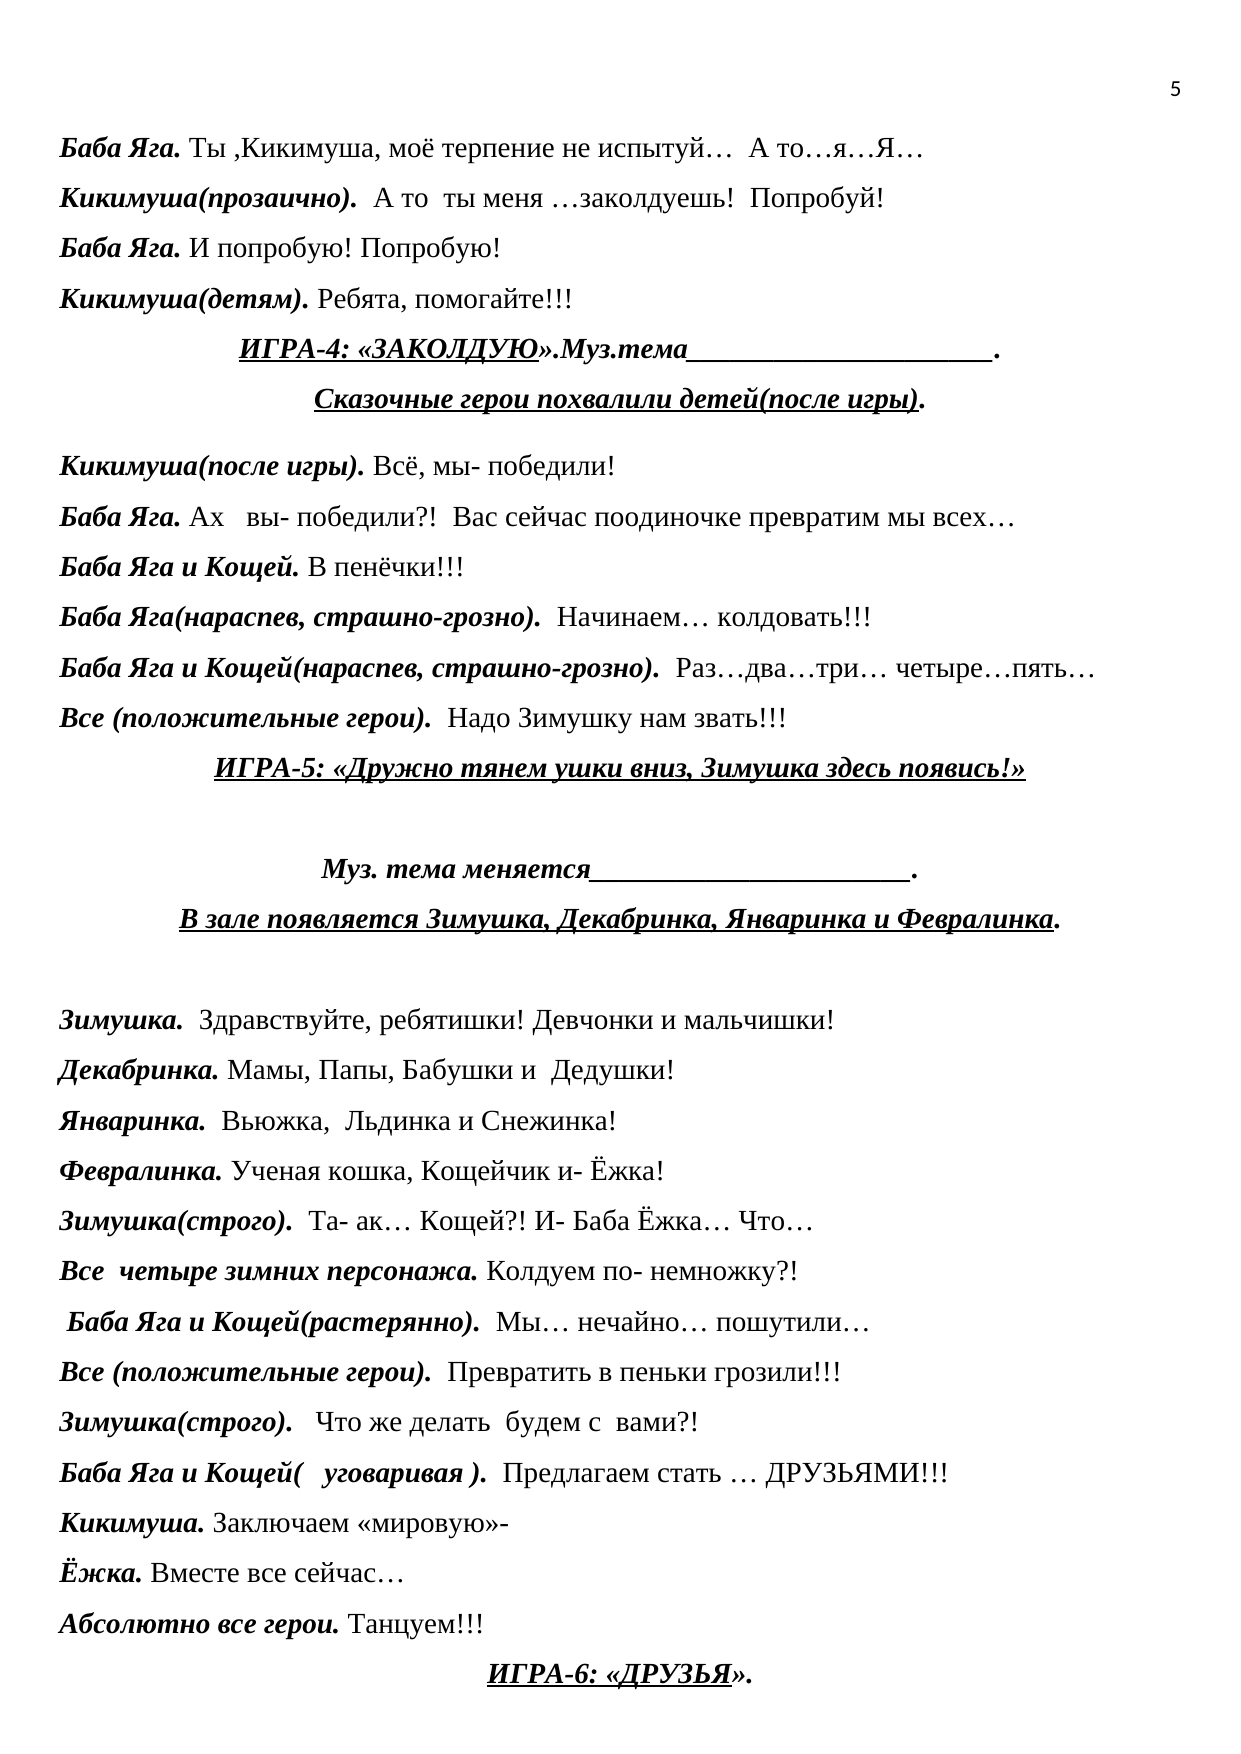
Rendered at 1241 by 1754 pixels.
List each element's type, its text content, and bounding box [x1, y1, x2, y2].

text Все (положительные герои). Надо Зимушку нам звать!!! [59, 700, 1181, 734]
text Баба Яга. Ты ,Кикимуша, моё терпение не испытуй… А то…я…Я… [59, 130, 1181, 163]
text Баба Яга и Кощей. В пенёчки!!! [59, 549, 1181, 583]
text ИГРА-6: «ДРУЗЬЯ». [59, 1656, 1181, 1689]
text Баба Яга. И попробую! Попробую! [59, 231, 1181, 264]
text Январинка. Вьюжка, Льдинка и Снежинка! [59, 1103, 1181, 1136]
text Баба Яга. Ах вы- победили?! Вас сейчас поодиночке превратим мы всех… [59, 499, 1181, 532]
text Кикимуша(после игры). Всё, мы- победили! [59, 448, 1181, 482]
text Все четыре зимних персонажа. Колдуем по- немножку?! [59, 1253, 1181, 1287]
text ИГРА-5: «Дружно тянем ушки вниз, Зимушка здесь появись!» [59, 750, 1181, 784]
text Кикимуша. Заключаем «мировую»- [59, 1505, 1181, 1539]
text ИГРА-4: «ЗАКОЛДУЮ».Муз.тема_____________________. [59, 331, 1181, 365]
text Баба Яга и Кощей(нараспев, страшно-грозно). Раз…два…три… четыре…пять… [59, 650, 1181, 683]
text Кикимуша(прозаично). А то ты меня …заколдуешь! Попробуй! [59, 180, 1181, 214]
text Баба Яга и Кощей(растерянно). Мы… нечайно… пошутили… [59, 1304, 1181, 1337]
text Зимушка. Здравствуйте, ребятишки! Девчонки и мальчишки! [59, 1002, 1181, 1036]
text Зимушка(строго). Что же делать будем с вами?! [59, 1404, 1181, 1438]
text Муз. тема меняется______________________. [59, 851, 1181, 884]
text Баба Яга(нараспев, страшно-грозно). Начинаем… колдовать!!! [59, 599, 1181, 633]
text В зале появляется Зимушка, Декабринка, Январинка и Февралинка. [59, 901, 1181, 935]
text Абсолютно все герои. Танцуем!!! [59, 1606, 1181, 1639]
text Февралинка. Ученая кошка, Кощейчик и- Ёжка! [59, 1153, 1181, 1186]
text Зимушка(строго). Та- ак… Кощей?! И- Баба Ёжка… Что… [59, 1203, 1181, 1237]
text Кикимуша(детям). Ребята, помогайте!!! [59, 281, 1181, 314]
text Сказочные герои похвалили детей(после игры). [59, 381, 1181, 415]
text Ёжка. Вместе все сейчас… [59, 1555, 1181, 1589]
text Баба Яга и Кощей( уговаривая ). Предлагаем стать … ДРУЗЬЯМИ!!! [59, 1455, 1181, 1488]
text Декабринка. Мамы, Папы, Бабушки и Дедушки! [59, 1052, 1181, 1086]
text Все (положительные герои). Превратить в пеньки грозили!!! [59, 1354, 1181, 1388]
